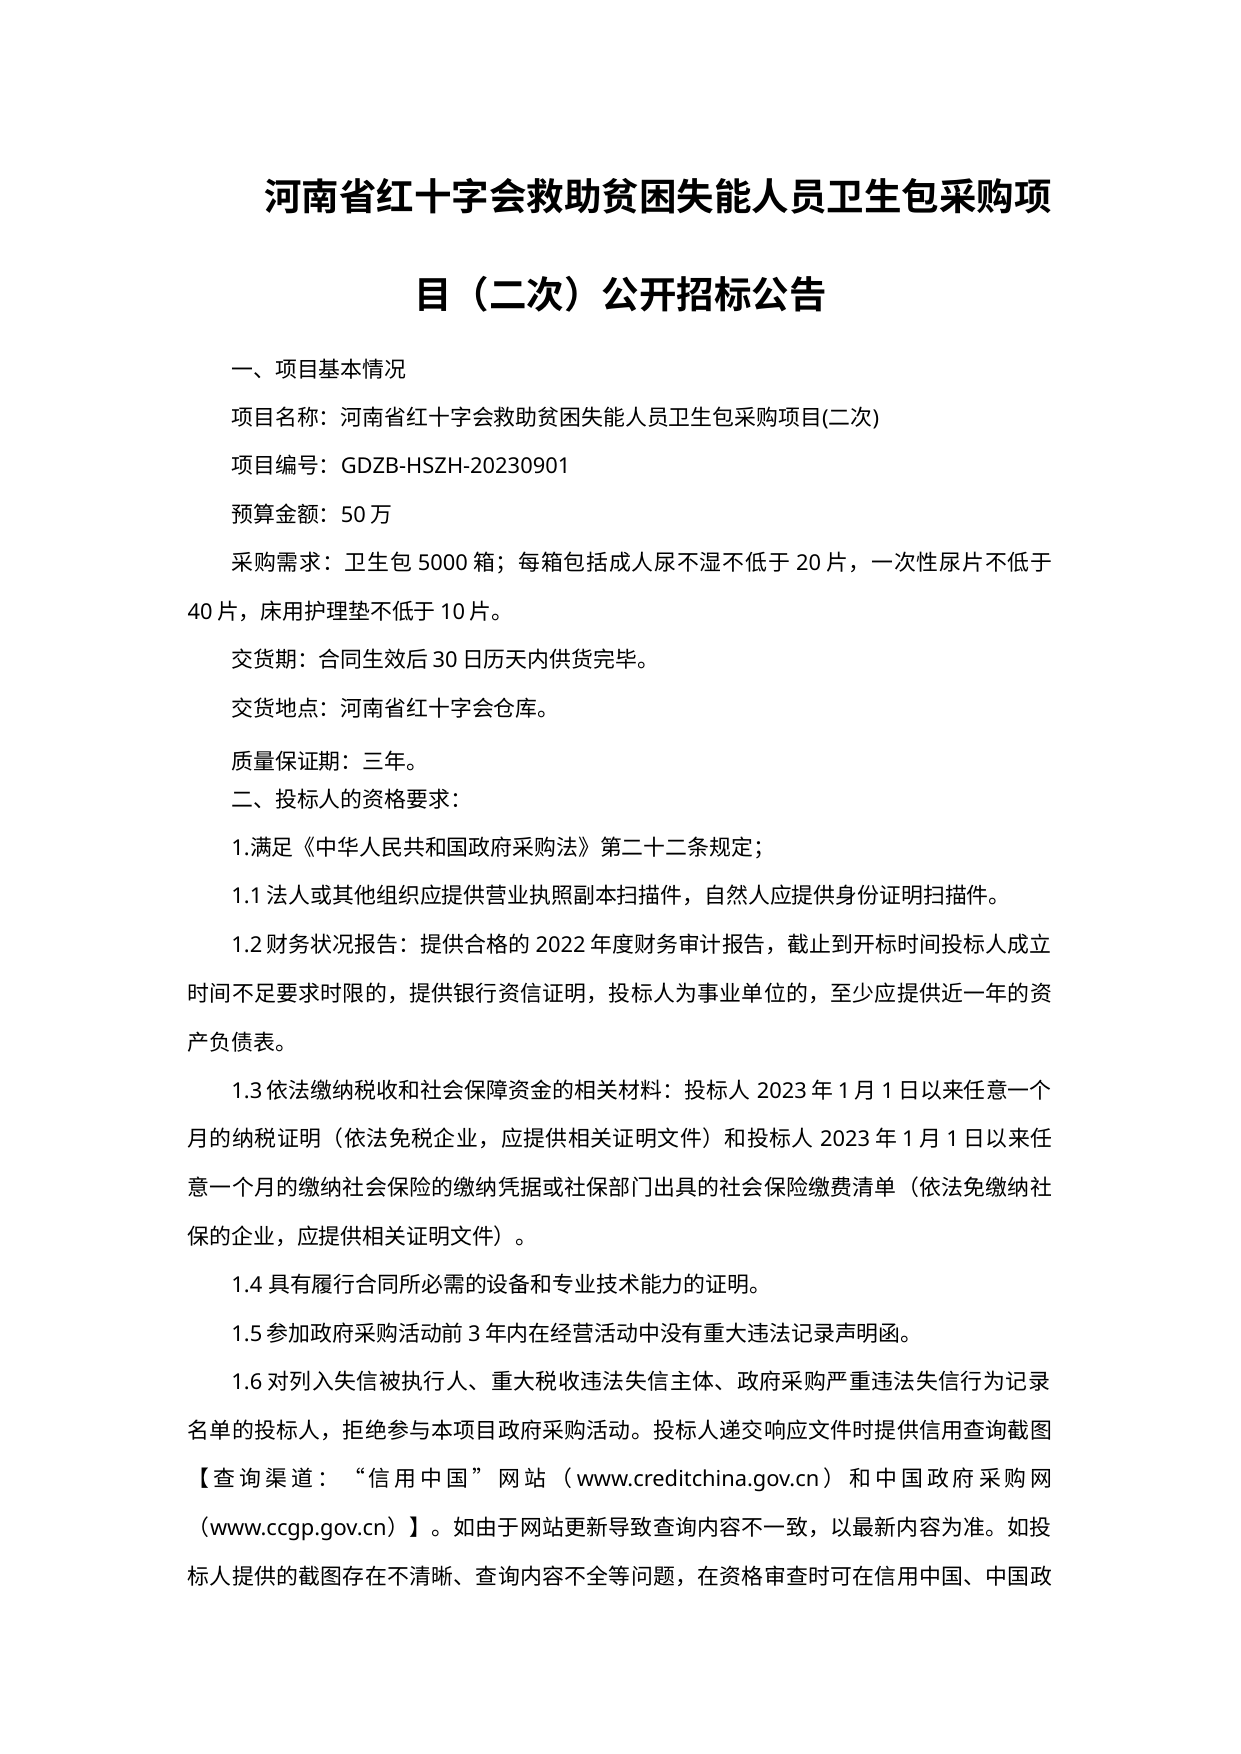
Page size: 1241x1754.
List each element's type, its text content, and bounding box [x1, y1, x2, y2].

text 1.3依法缴纳税收和社会保障资金的相关材料：投标人2023年1月1日以来任意一个月的纳税证明（依法免税企业，应提供相关证明文件）和投标人2023年1月1日以来任意一个月的缴纳社会保险的缴纳凭据或社保部门出具的社会保险缴费清单（依法免缴纳社保的企业，应提供相关证明文件）。 [187, 1072, 1053, 1251]
text 1.5参加政府采购活动前3年内在经营活动中没有重大违法记录声明函。 [187, 1315, 1053, 1348]
text 河南省红十字会救助贫困失能人员卫生包采购项目（二次）公开招标公告 [187, 162, 1053, 324]
text 采购需求：卫生包5000箱；每箱包括成人尿不湿不低于20片，一次性尿片不低于40片，床用护理垫不低于10片。 [187, 545, 1053, 626]
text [187, 1364, 1053, 1591]
text 预算金额：50万 [187, 497, 1053, 529]
text 1.满足《中华人民共和国政府采购法》第二十二条规定； [187, 830, 1053, 862]
text 交货地点：河南省红十字会仓库。 [187, 690, 1053, 723]
text 二、投标人的资格要求： [187, 782, 1053, 814]
text 一、项目基本情况 [187, 352, 1053, 384]
text 质量保证期：三年。 [187, 744, 1053, 776]
text 1.1法人或其他组织应提供营业执照副本扫描件，自然人应提供身份证明扫描件。 [187, 878, 1053, 911]
text 项目编号：GDZB-HSZH-20230901 [187, 448, 1053, 481]
text 交货期：合同生效后30日历天内供货完毕。 [187, 642, 1053, 674]
text 1.4 具有履行合同所必需的设备和专业技术能力的证明。 [187, 1267, 1053, 1299]
text 项目名称：河南省红十字会救助贫困失能人员卫生包采购项目(二次) [187, 400, 1053, 432]
text 1.2财务状况报告：提供合格的2022年度财务审计报告，截止到开标时间投标人成立时间不足要求时限的，提供银行资信证明，投标人为事业单位的，至少应提供近一年的资产负债表。 [187, 927, 1053, 1057]
